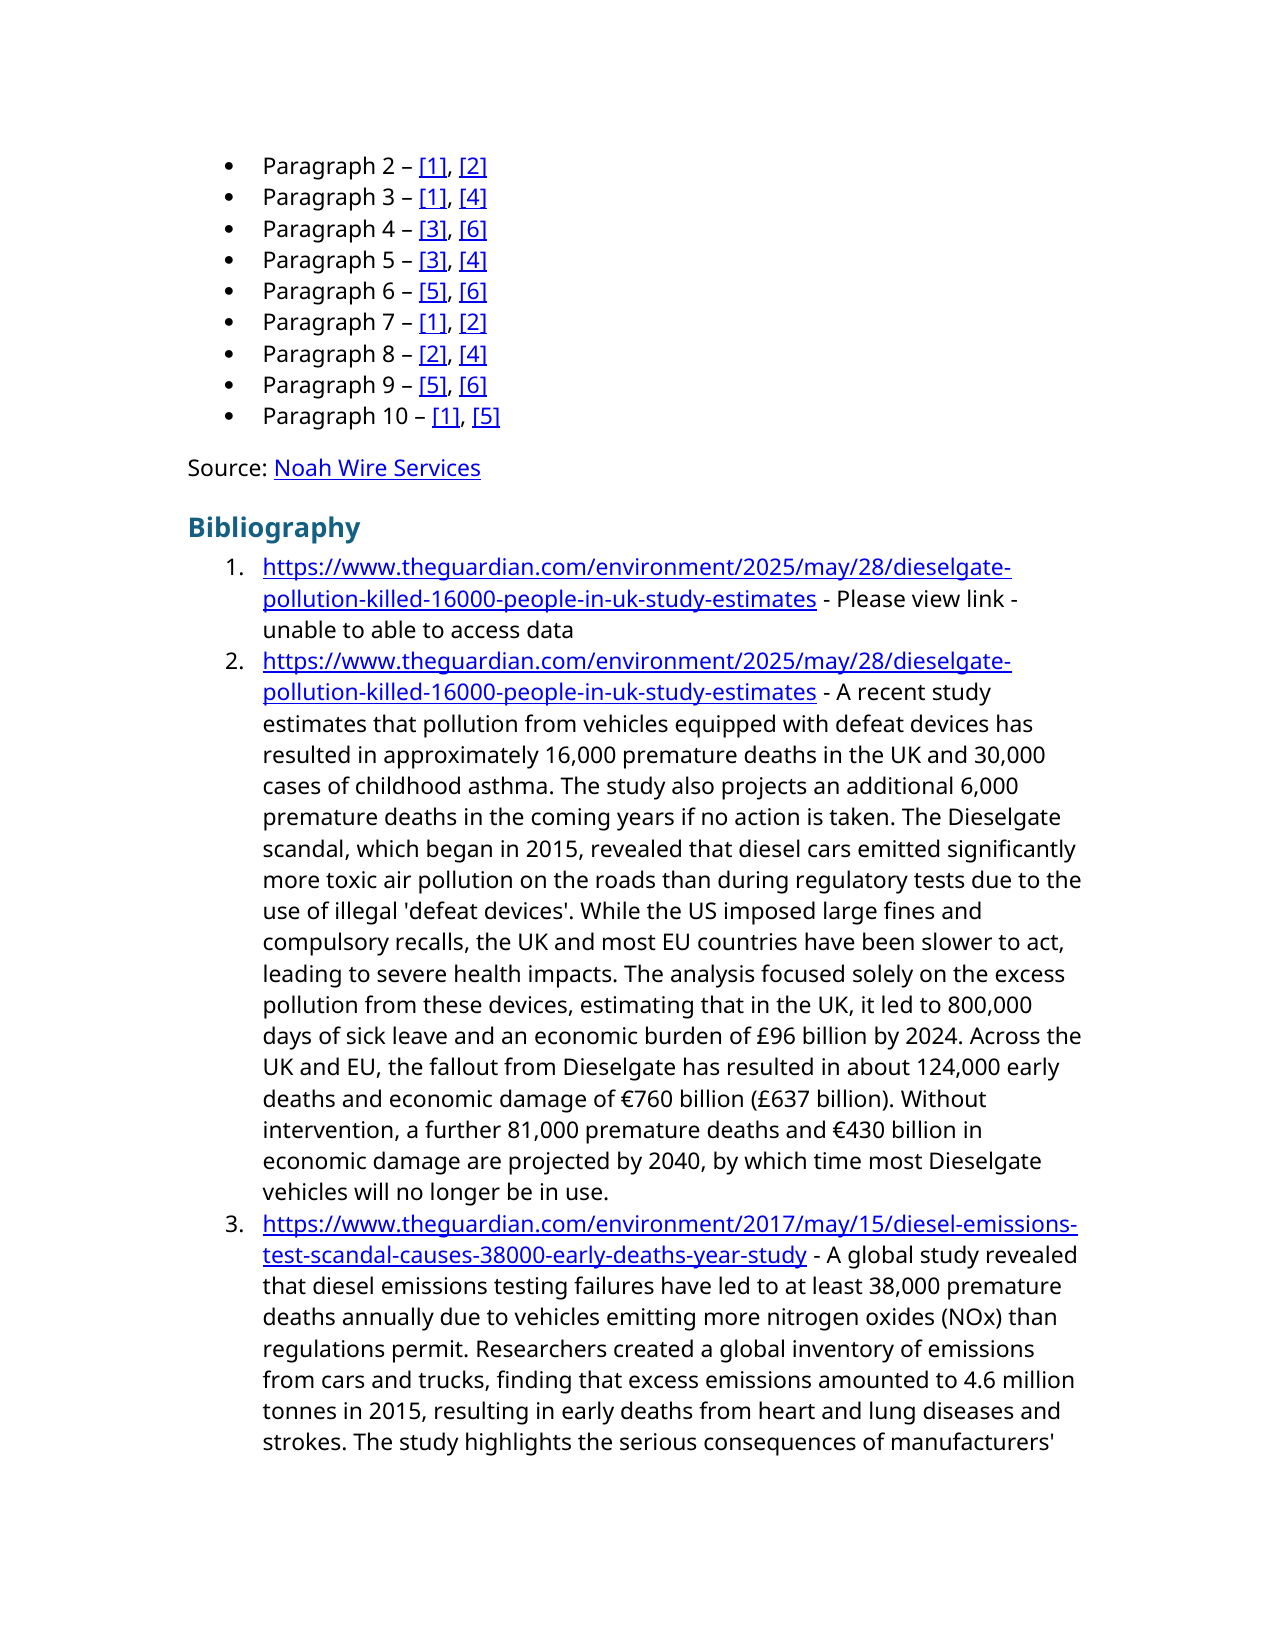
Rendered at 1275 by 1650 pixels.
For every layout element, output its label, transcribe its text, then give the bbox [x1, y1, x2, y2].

list Paragraph 6 – [5], [6] [225, 275, 1087, 306]
list Paragraph 8 – [2], [4] [225, 337, 1087, 369]
text Source: Noah Wire Services [187, 452, 1087, 483]
list Paragraph 2 – [1], [2] [225, 150, 1087, 181]
list https://www.theguardian.com/environment/2025/may/28/dieselgate-pollution-killed-16000-people-in-uk-study-estimates - Please view link - unable to able to access data [225, 551, 1087, 645]
list Paragraph 5 – [3], [4] [225, 244, 1087, 275]
list Paragraph 4 – [3], [6] [225, 212, 1087, 244]
list https://www.theguardian.com/environment/2025/may/28/dieselgate-pollution-killed-16000-people-in-uk-study-estimates - A recent study estimates that pollution from vehicles equipped with defeat devices has resulted in approximately 16,000 premature deaths in the UK and 30,000 cases of childhood asthma. The study also projects an additional 6,000 premature deaths in the coming years if no action is taken. The Dieselgate scandal, which began in 2015, revealed that diesel cars emitted significantly more toxic air pollution on the roads than during regulatory tests due to the use of illegal 'defeat devices'. While the US imposed large fines and compulsory recalls, the UK and most EU countries have been slower to act, leading to severe health impacts. The analysis focused solely on the excess pollution from these devices, estimating that in the UK, it led to 800,000 days of sick leave and an economic burden of £96 billion by 2024. Across the UK and EU, the fallout from Dieselgate has resulted in about 124,000 early deaths and economic damage of €760 billion (£637 billion). Without intervention, a further 81,000 premature deaths and €430 billion in economic damage are projected by 2040, by which time most Dieselgate vehicles will no longer be in use. [225, 645, 1087, 1207]
list Paragraph 10 – [1], [5] [225, 400, 1087, 431]
subtitle Bibliography [187, 509, 1087, 546]
list Paragraph 7 – [1], [2] [225, 306, 1087, 337]
list Paragraph 3 – [1], [4] [225, 181, 1087, 212]
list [225, 1207, 1087, 1457]
list Paragraph 9 – [5], [6] [225, 369, 1087, 400]
